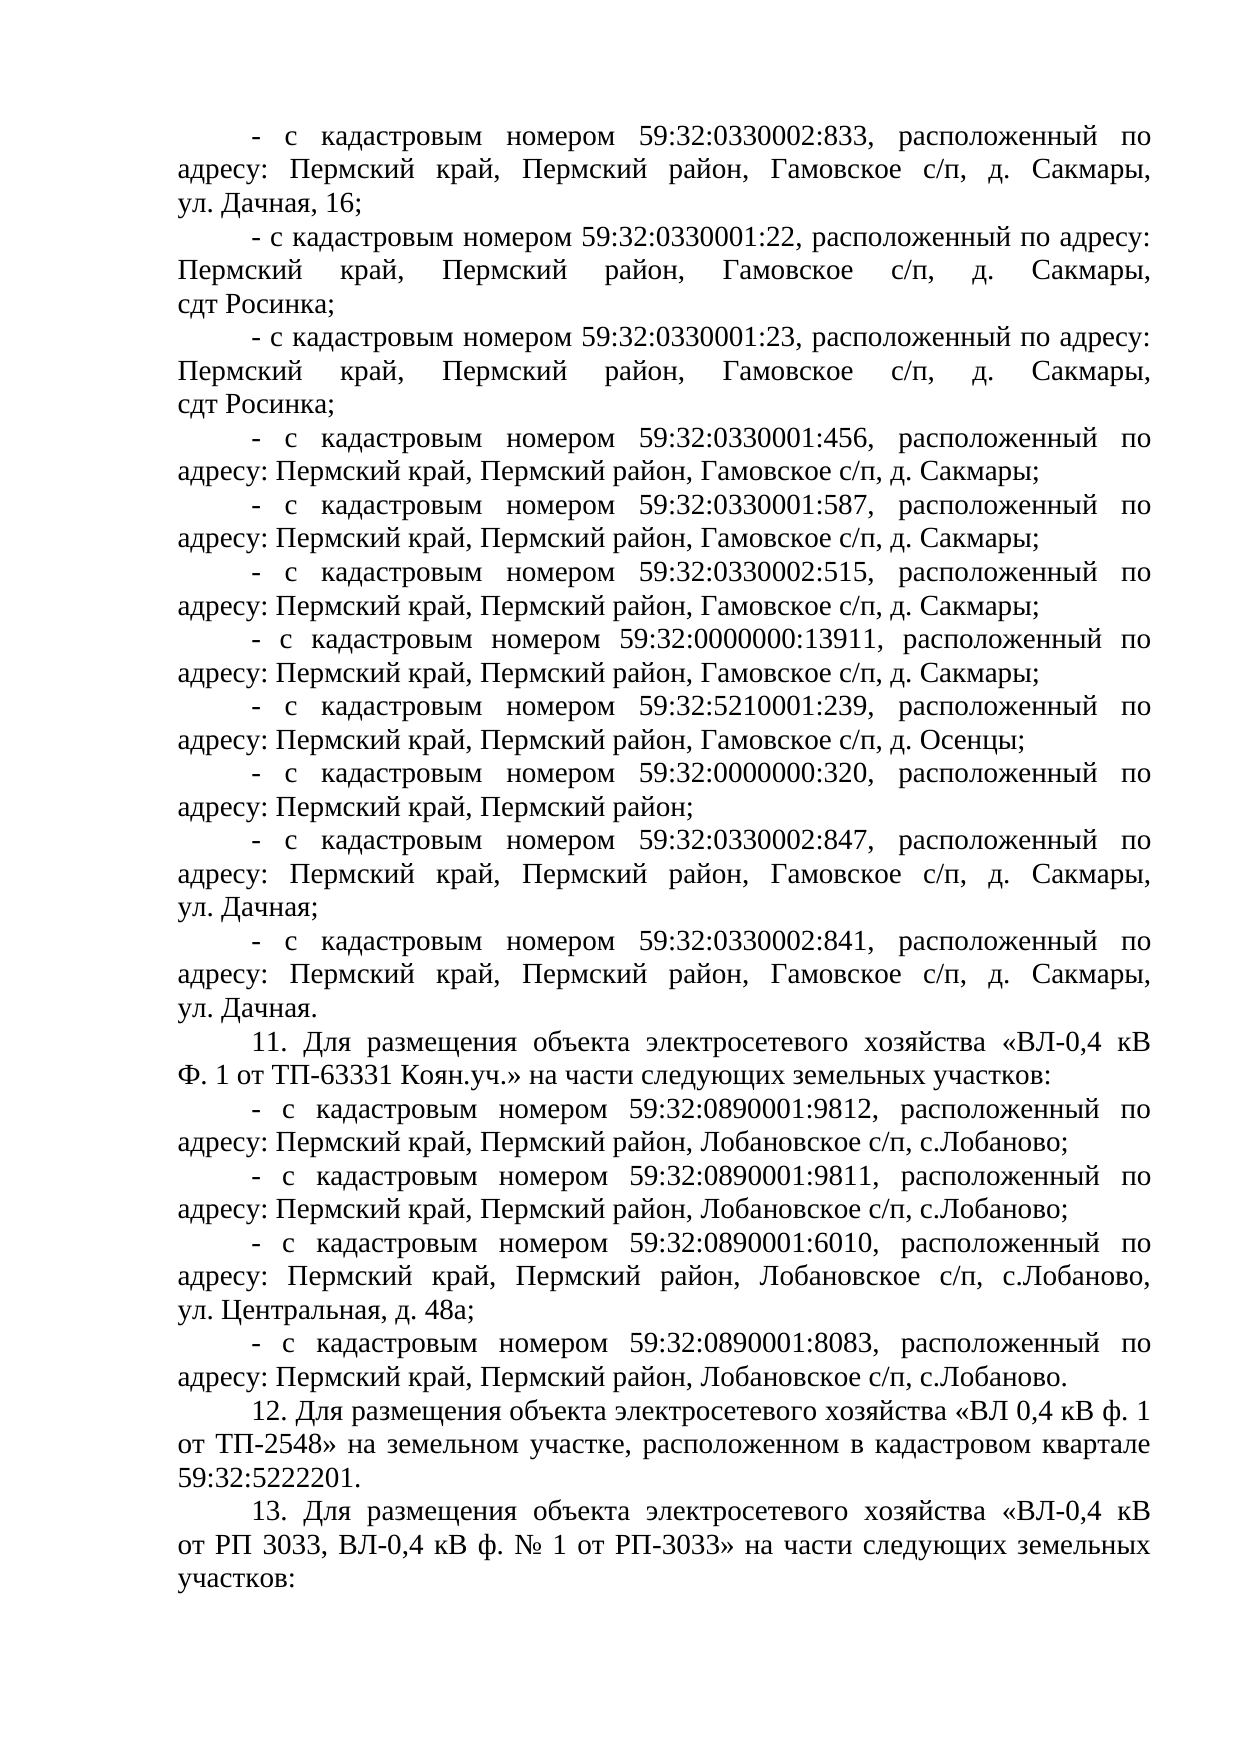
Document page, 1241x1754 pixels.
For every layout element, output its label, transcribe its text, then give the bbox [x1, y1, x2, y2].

text - с кадастровым номером 59:32:0330002:841, расположенный по адресу: Пермский край, Пермский район, Гамовское с/п, д. Сакмары, ул. Дачная. [177, 923, 1152, 1024]
text - с кадастровым номером 59:32:0890001:6010, расположенный по адресу: Пермский край, Пермский район, Лобановское с/п, с.Лобаново, ул. Центральная, д. 48а; [177, 1225, 1152, 1326]
text 13. Для размещения объекта электросетевого хозяйства «ВЛ-0,4 кВ от РП 3033, ВЛ-0,4 кВ ф. № 1 от РП-3033» на части следующих земельных участков: [177, 1493, 1152, 1594]
text 11. Для размещения объекта электросетевого хозяйства «ВЛ-0,4 кВ Ф. 1 от ТП-63331 Коян.уч.» на части следующих земельных участков: [177, 1024, 1152, 1091]
text - с кадастровым номером 59:32:0330001:22, расположенный по адресу: Пермский край, Пермский район, Гамовское с/п, д. Сакмары, сдт Росинка; [177, 219, 1152, 319]
text - с кадастровым номером 59:32:0000000:320, расположенный по адресу: Пермский край, Пермский район; [177, 755, 1152, 822]
text - с кадастровым номером 59:32:0330002:847, расположенный по адресу: Пермский край, Пермский район, Гамовское с/п, д. Сакмары, ул. Дачная; [177, 822, 1152, 923]
text - с кадастровым номером 59:32:0330002:515, расположенный по адресу: Пермский край, Пермский район, Гамовское с/п, д. Сакмары; [177, 554, 1152, 621]
text - с кадастровым номером 59:32:0890001:9812, расположенный по адресу: Пермский край, Пермский район, Лобановское с/п, с.Лобаново; [177, 1091, 1152, 1158]
text - с кадастровым номером 59:32:0330001:587, расположенный по адресу: Пермский край, Пермский район, Гамовское с/п, д. Сакмары; [177, 487, 1152, 554]
text 12. Для размещения объекта электросетевого хозяйства «ВЛ 0,4 кВ ф. 1 от ТП-2548» на земельном участке, расположенном в кадастровом квартале 59:32:5222201. [177, 1393, 1152, 1493]
text - с кадастровым номером 59:32:5210001:239, расположенный по адресу: Пермский край, Пермский район, Гамовское с/п, д. Осенцы; [177, 688, 1152, 755]
text - с кадастровым номером 59:32:0890001:8083, расположенный по адресу: Пермский край, Пермский район, Лобановское с/п, с.Лобаново. [177, 1326, 1152, 1393]
text - с кадастровым номером 59:32:0330002:833, расположенный по адресу: Пермский край, Пермский район, Гамовское с/п, д. Сакмары, ул. Дачная, 16; [177, 118, 1152, 219]
text - с кадастровым номером 59:32:0330001:23, расположенный по адресу: Пермский край, Пермский район, Гамовское с/п, д. Сакмары, сдт Росинка; [177, 319, 1152, 420]
text - с кадастровым номером 59:32:0000000:13911, расположенный по адресу: Пермский край, Пермский район, Гамовское с/п, д. Сакмары; [177, 621, 1152, 688]
text - с кадастровым номером 59:32:0890001:9811, расположенный по адресу: Пермский край, Пермский район, Лобановское с/п, с.Лобаново; [177, 1158, 1152, 1225]
text - с кадастровым номером 59:32:0330001:456, расположенный по адресу: Пермский край, Пермский район, Гамовское с/п, д. Сакмары; [177, 420, 1152, 487]
